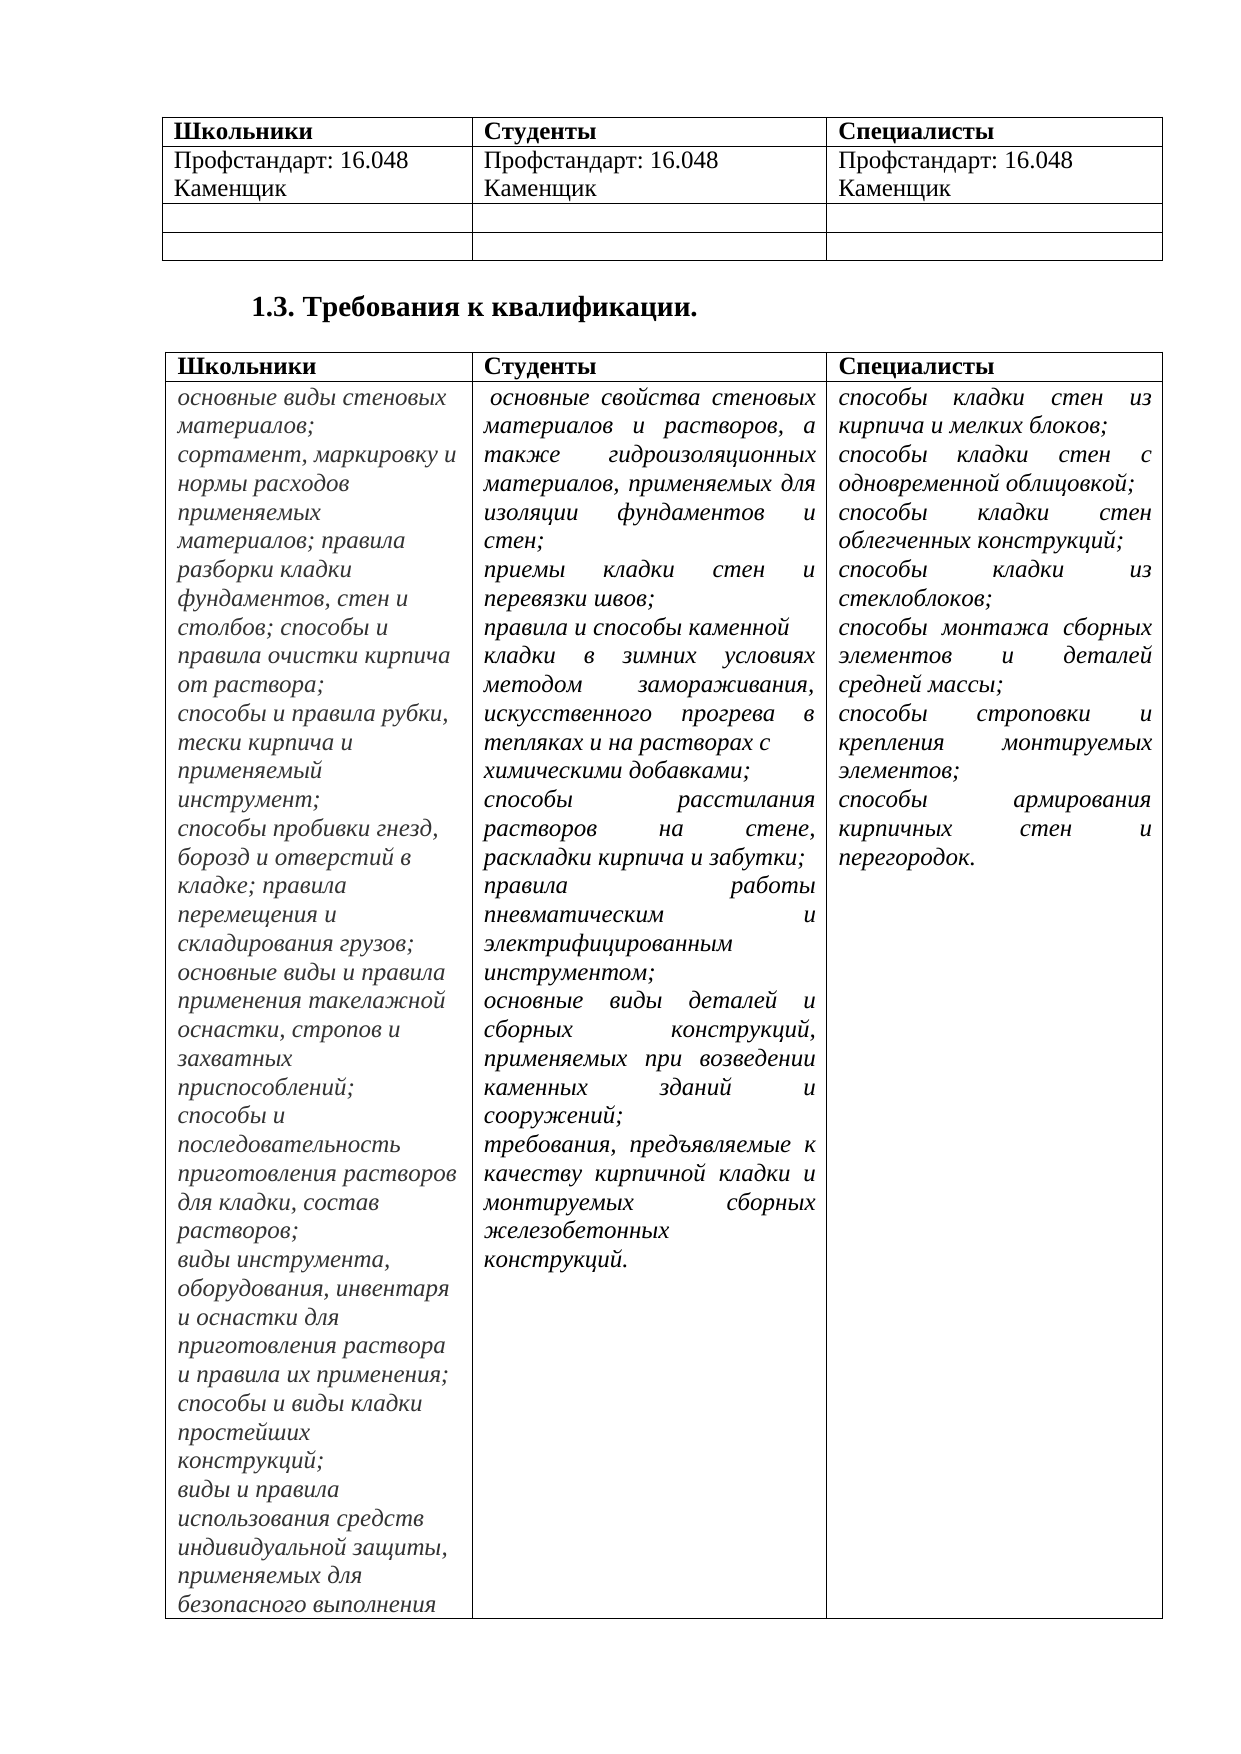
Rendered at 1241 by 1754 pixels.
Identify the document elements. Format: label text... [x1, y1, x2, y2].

table_header Студенты [473, 353, 826, 381]
table_cell основные свойства стеновых материалов и растворов, а также гидроизоляционных материалов, применяемых для изоляции фундаментов и стен; приемы кладки стен и перевязки швов; правила и способы каменной кладки в зимних условиях методом замораживания, искусственного прогрева в тепляках и на растворах с химическими добавками; способы расстилания растворов на стене, раскладки кирпича и забутки; правила работы пневматическим и электрифицированным инструментом; основные виды деталей и сборных конструкций, применяемых при возведении каменных зданий и сооружений; требования, предъявляемые к качеству кирпичной кладки и монтируемых сборных железобетонных конструкций. [473, 382, 826, 1618]
table_header Специалисты [827, 118, 1162, 146]
table_cell Профстандарт: 16.048 Каменщик [473, 147, 826, 203]
list Требования к квалификации. [177, 289, 1209, 323]
table_cell основные виды стеновых материалов; сортамент, маркировку и нормы расходов применяемых материалов; правила разборки кладки фундаментов, стен и столбов; способы и правила очистки кирпича от раствора; способы и правила рубки, тески кирпича и применяемый инструмент; способы пробивки гнезд, борозд и отверстий в кладке; правила перемещения и складирования грузов; основные виды и правила применения такелажной оснастки, стропов и захватных приспособлений; способы и последовательность приготовления растворов для кладки, состав растворов; виды инструмента, оборудования, инвентаря и оснастки для приготовления раствора и правила их применения; способы и виды кладки простейших конструкций; виды и правила использования средств индивидуальной защиты, применяемых для безопасного выполнения [166, 382, 472, 1618]
table_cell [163, 204, 472, 232]
table_cell [163, 233, 472, 260]
table_cell [827, 204, 1162, 232]
table_header Школьники [166, 353, 472, 381]
table_header Студенты [473, 118, 826, 146]
table_cell [473, 233, 826, 260]
table_cell способы кладки стен из кирпича и мелких блоков; способы кладки стен с одновременной облицовкой; способы кладки стен облегченных конструкций; способы кладки из стеклоблоков; способы монтажа сборных элементов и деталей средней массы; способы строповки и крепления монтируемых элементов; способы армирования кирпичных стен и перегородок. [827, 382, 1162, 1618]
table_header Школьники [163, 118, 472, 146]
table_cell [473, 204, 826, 232]
table_cell Профстандарт: 16.048 Каменщик [827, 147, 1162, 203]
table_cell [827, 233, 1162, 260]
table_cell Профстандарт: 16.048 Каменщик [163, 147, 472, 203]
table_header Специалисты [827, 353, 1162, 381]
